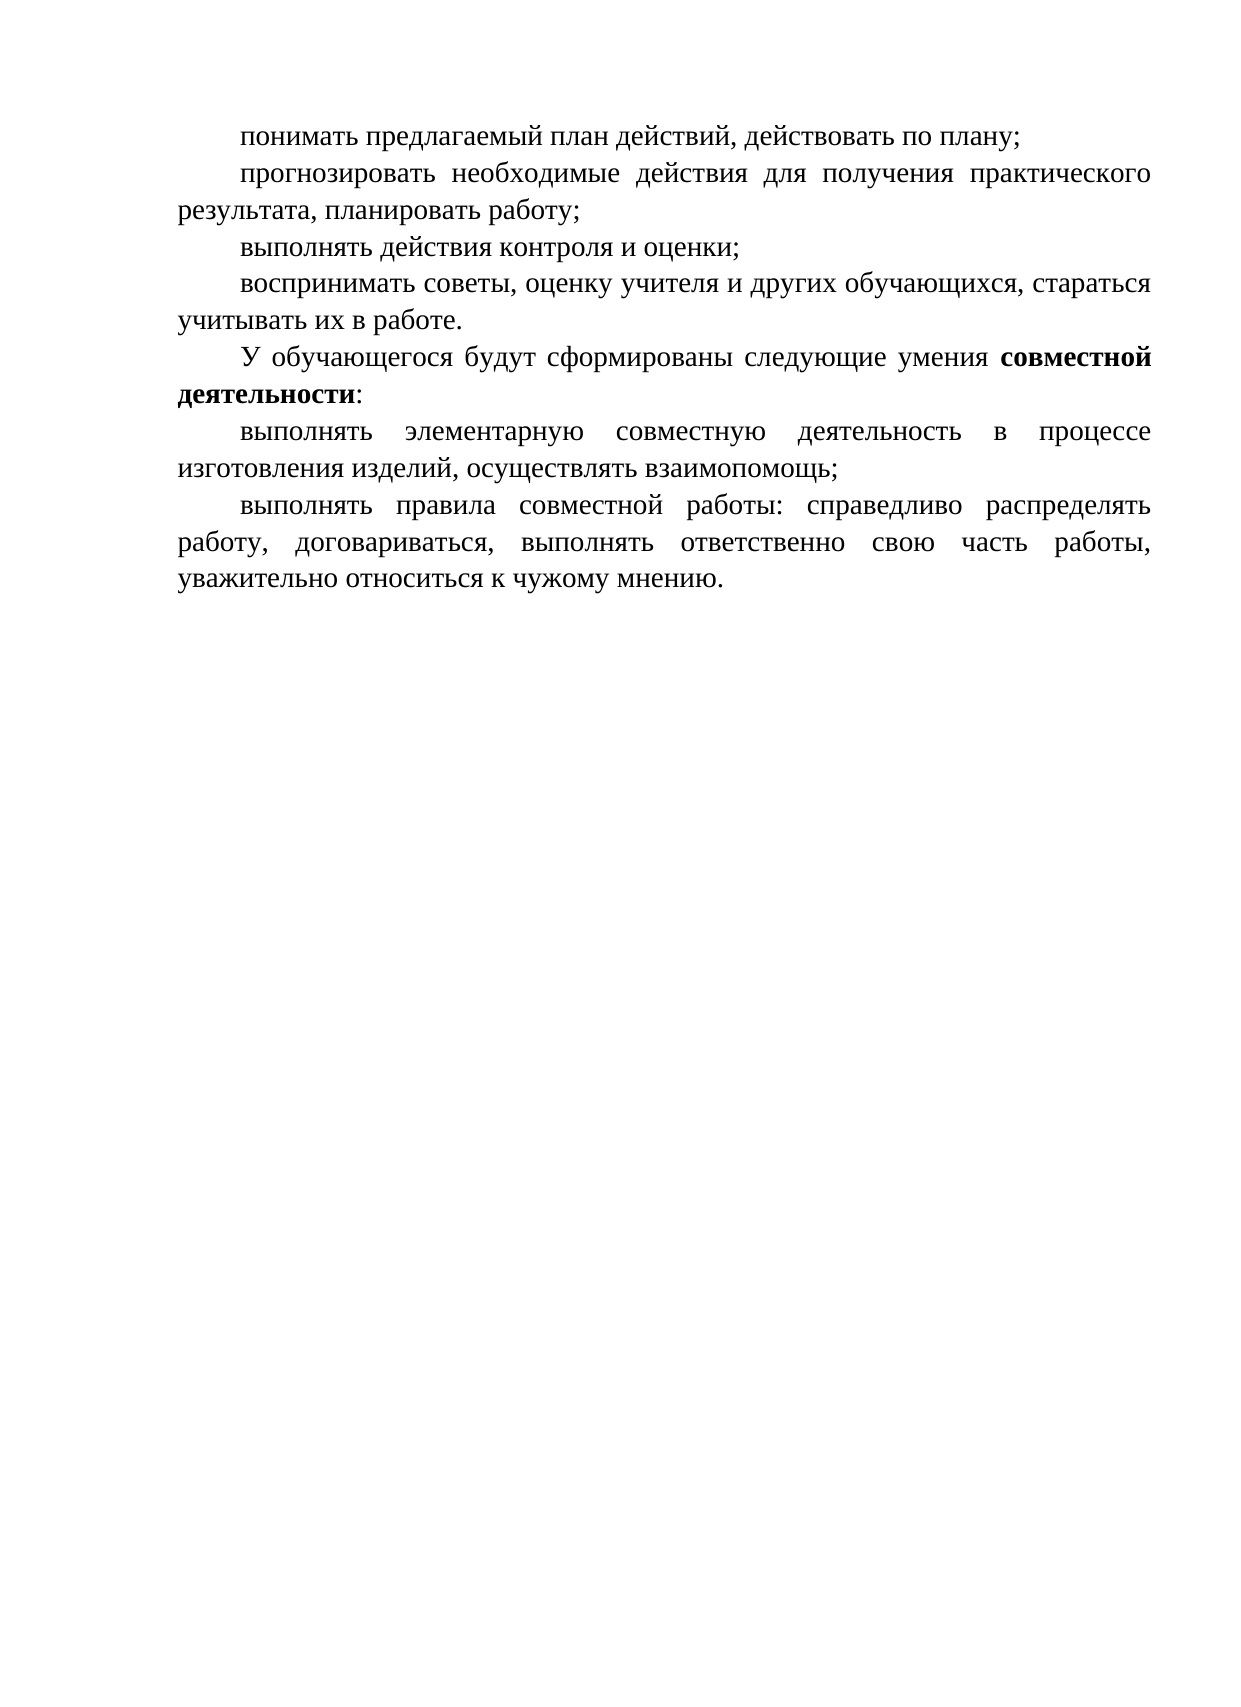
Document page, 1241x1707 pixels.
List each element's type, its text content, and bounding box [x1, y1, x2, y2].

text выполнять правила совместной работы: справедливо распределять работу, договариваться, выполнять ответственно свою часть работы, уважительно относиться к чужому мнению. [177, 487, 1152, 594]
text воспринимать советы, оценку учителя и других обучающихся, стараться учитывать их в работе. [177, 266, 1152, 336]
text выполнять элементарную совместную деятельность в процессе изготовления изделий, осуществлять взаимопомощь; [177, 413, 1152, 483]
text У обучающегося будут сформированы следующие умения совместной деятельности: [177, 339, 1152, 410]
text понимать предлагаемый план действий, действовать по плану; [177, 118, 1152, 152]
text прогнозировать необходимые действия для получения практического результата, планировать работу; [177, 155, 1152, 225]
text выполнять действия контроля и оценки; [177, 229, 1152, 262]
